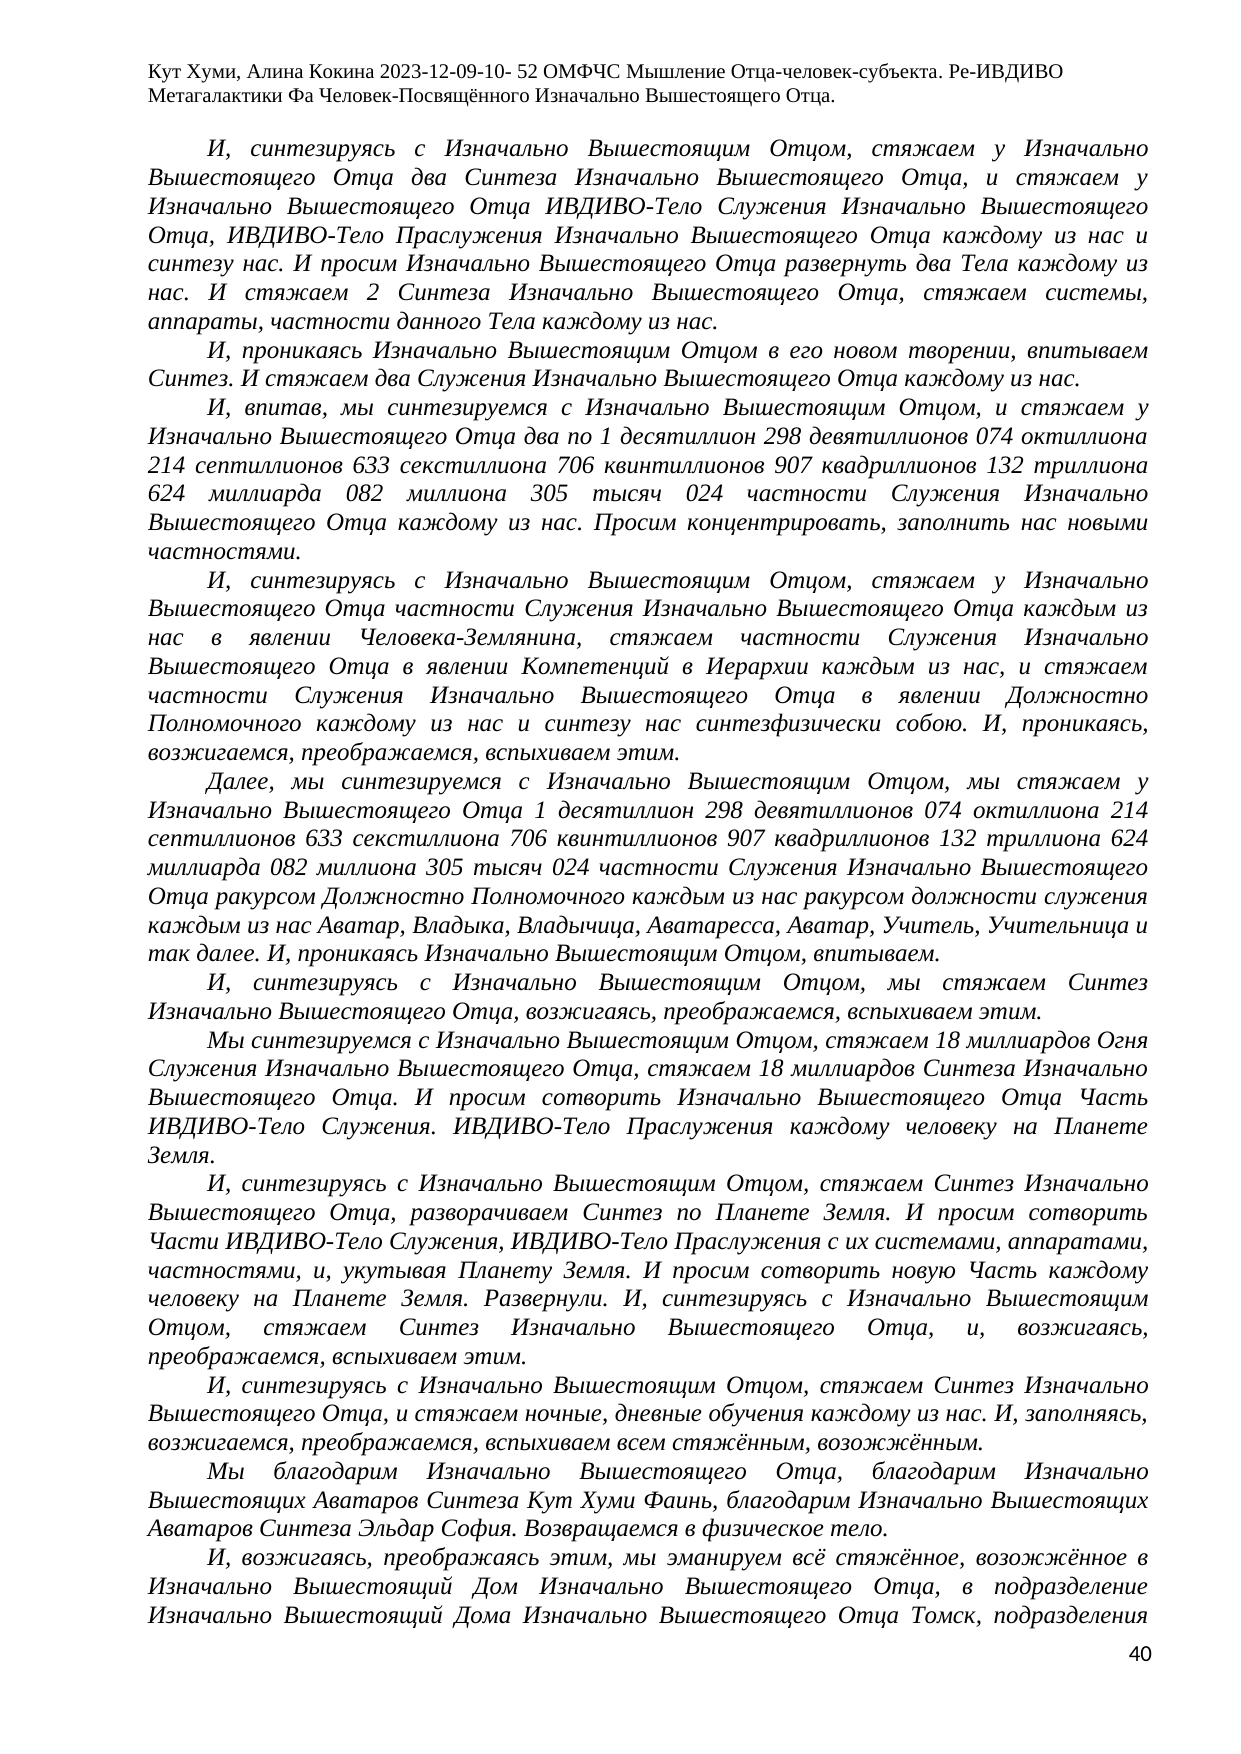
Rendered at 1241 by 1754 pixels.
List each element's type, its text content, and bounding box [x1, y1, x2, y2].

text И, синтезируясь с Изначально Вышестоящим Отцом, мы стяжаем Синтез Изначально Вышестоящего Отца, возжигаясь, преображаемся, вспыхиваем этим. [148, 967, 1152, 1025]
text И, синтезируясь с Изначально Вышестоящим Отцом, стяжаем у Изначально Вышестоящего Отца два Синтеза Изначально Вышестоящего Отца, и стяжаем у Изначально Вышестоящего Отца ИВДИВО-Тело Служения Изначально Вышестоящего Отца, ИВДИВО-Тело Праслужения Изначально Вышестоящего Отца каждому из нас и синтезу нас. И просим Изначально Вышестоящего Отца развернуть два Тела каждому из нас. И стяжаем 2 Синтеза Изначально Вышестоящего Отца, стяжаем системы, аппараты, частности данного Тела каждому из нас. [148, 133, 1152, 335]
text Мы синтезируемся с Изначально Вышестоящим Отцом, стяжаем 18 миллиардов Огня Служения Изначально Вышестоящего Отца, стяжаем 18 миллиардов Синтеза Изначально Вышестоящего Отца. И просим сотворить Изначально Вышестоящего Отца Часть ИВДИВО-Тело Служения. ИВДИВО-Тело Праслужения каждому человеку на Планете Земля. [148, 1025, 1152, 1168]
text И, синтезируясь с Изначально Вышестоящим Отцом, стяжаем Синтез Изначально Вышестоящего Отца, разворачиваем Синтез по Планете Земля. И просим сотворить Части ИВДИВО-Тело Служения, ИВДИВО-Тело Праслужения с их системами, аппаратами, частностями, и, укутывая Планету Земля. И просим сотворить новую Часть каждому человеку на Планете Земля. Развернули. И, синтезируясь с Изначально Вышестоящим Отцом, стяжаем Синтез Изначально Вышестоящего Отца, и, возжигаясь, преображаемся, вспыхиваем этим. [148, 1168, 1152, 1370]
text Мы благодарим Изначально Вышестоящего Отца, благодарим Изначально Вышестоящих Аватаров Синтеза Кут Хуми Фаинь, благодарим Изначально Вышестоящих Аватаров Синтеза Эльдар София. Возвращаемся в физическое тело. [148, 1456, 1152, 1542]
text И, синтезируясь с Изначально Вышестоящим Отцом, стяжаем у Изначально Вышестоящего Отца частности Служения Изначально Вышестоящего Отца каждым из нас в явлении Человека-Землянина, стяжаем частности Служения Изначально Вышестоящего Отца в явлении Компетенций в Иерархии каждым из нас, и стяжаем частности Служения Изначально Вышестоящего Отца в явлении Должностно Полномочного каждому из нас и синтезу нас синтезфизически собою. И, проникаясь, возжигаемся, преображаемся, вспыхиваем этим. [148, 565, 1152, 766]
text И, синтезируясь с Изначально Вышестоящим Отцом, стяжаем Синтез Изначально Вышестоящего Отца, и стяжаем ночные, дневные обучения каждому из нас. И, заполняясь, возжигаемся, преображаемся, вспыхиваем всем стяжённым, возожжённым. [148, 1370, 1152, 1456]
text И, проникаясь Изначально Вышестоящим Отцом в его новом творении, впитываем Синтез. И стяжаем два Служения Изначально Вышестоящего Отца каждому из нас. [148, 335, 1152, 392]
text Далее, мы синтезируемся с Изначально Вышестоящим Отцом, мы стяжаем у Изначально Вышестоящего Отца 1 десятиллион 298 девятиллионов 074 октиллиона 214 септиллионов 633 секстиллиона 706 квинтиллионов 907 квадриллионов 132 триллиона 624 миллиарда 082 миллиона 305 тысяч 024 частности Служения Изначально Вышестоящего Отца ракурсом Должностно Полномочного каждым из нас ракурсом должности служения каждым из нас Аватар, Владыка, Владычица, Аватаресса, Аватар, Учитель, Учительница и так далее. И, проникаясь Изначально Вышестоящим Отцом, впитываем. [148, 766, 1152, 967]
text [148, 1542, 1152, 1628]
text И, впитав, мы синтезируемся с Изначально Вышестоящим Отцом, и стяжаем у Изначально Вышестоящего Отца два по 1 десятиллион 298 девятиллионов 074 октиллиона 214 септиллионов 633 секстиллиона 706 квинтиллионов 907 квадриллионов 132 триллиона 624 миллиарда 082 миллиона 305 тысяч 024 частности Служения Изначально Вышестоящего Отца каждому из нас. Просим концентрировать, заполнить нас новыми частностями. [148, 392, 1152, 565]
